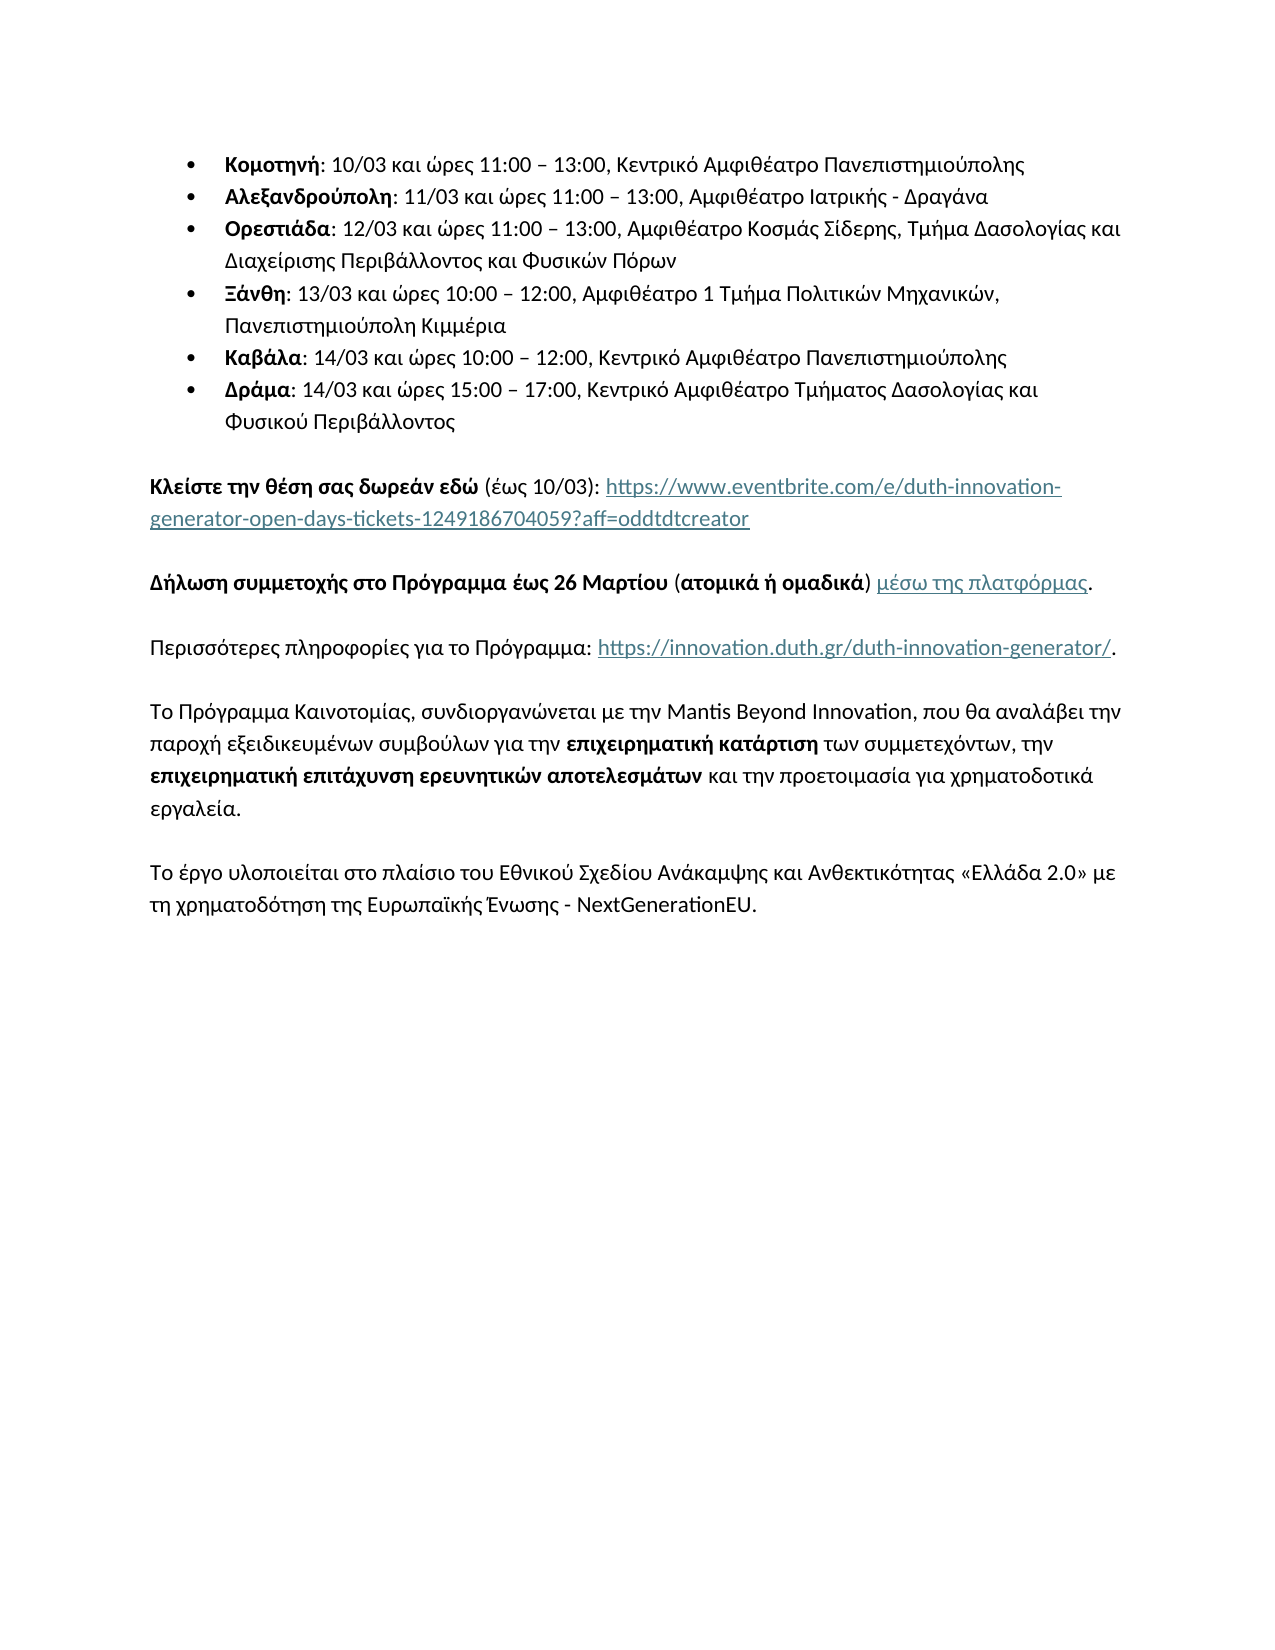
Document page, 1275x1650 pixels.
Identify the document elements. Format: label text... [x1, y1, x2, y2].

list Κομοτηνή: 10/03 και ώρες 11:00 – 13:00, Κεντρικό Αμφιθέατρο Πανεπιστημιούπολης [187, 150, 1125, 178]
list Ξάνθη: 13/03 και ώρες 10:00 – 12:00, Αμφιθέατρο 1 Τμήμα Πολιτικών Μηχανικών, Πανεπιστημιούπολη Κιμμέρια [187, 279, 1125, 339]
list Ορεστιάδα: 12/03 και ώρες 11:00 – 13:00, Αμφιθέατρο Κοσμάς Σίδερης, Τμήμα Δασολογίας και Διαχείρισης Περιβάλλοντος και Φυσικών Πόρων [187, 214, 1125, 274]
list Δράμα: 14/03 και ώρες 15:00 – 17:00, Κεντρικό Αμφιθέατρο Τμήματος Δασολογίας και Φυσικού Περιβάλλοντος [187, 375, 1125, 436]
list Αλεξανδρούπολη: 11/03 και ώρες 11:00 – 13:00, Αμφιθέατρο Ιατρικής - Δραγάνα [187, 182, 1125, 210]
text Περισσότερες πληροφορίες για το Πρόγραμμα: https://innovation.duth.gr/duth-innovation-generator/. [150, 633, 1125, 661]
text Δήλωση συμμετοχής στο Πρόγραμμα έως 26 Μαρτίου (ατομικά ή ομαδικά) μέσω της πλατφόρμας. [150, 568, 1125, 596]
text Κλείστε την θέση σας δωρεάν εδώ (έως 10/03): https://www.eventbrite.com/e/duth-innovation-generator-open-days-tickets-1249186704059?aff=oddtdtcreator [150, 472, 1125, 532]
text Το Πρόγραμμα Καινοτομίας, συνδιοργανώνεται με την Mantis Beyond Innovation, που θα αναλάβει την παροχή εξειδικευμένων συμβούλων για την επιχειρηματική κατάρτιση των συμμετεχόντων, την επιχειρηματική επιτάχυνση ερευνητικών αποτελεσμάτων και την προετοιμασία για χρηματοδοτικά εργαλεία. [150, 697, 1125, 822]
text Το έργο υλοποιείται στο πλαίσιο του Εθνικού Σχεδίου Ανάκαμψης και Ανθεκτικότητας «Ελλάδα 2.0» με τη χρηματοδότηση της Ευρωπαϊκής Ένωσης - NextGenerationEU. [150, 858, 1125, 918]
list Καβάλα: 14/03 και ώρες 10:00 – 12:00, Κεντρικό Αμφιθέατρο Πανεπιστημιούπολης [187, 343, 1125, 371]
